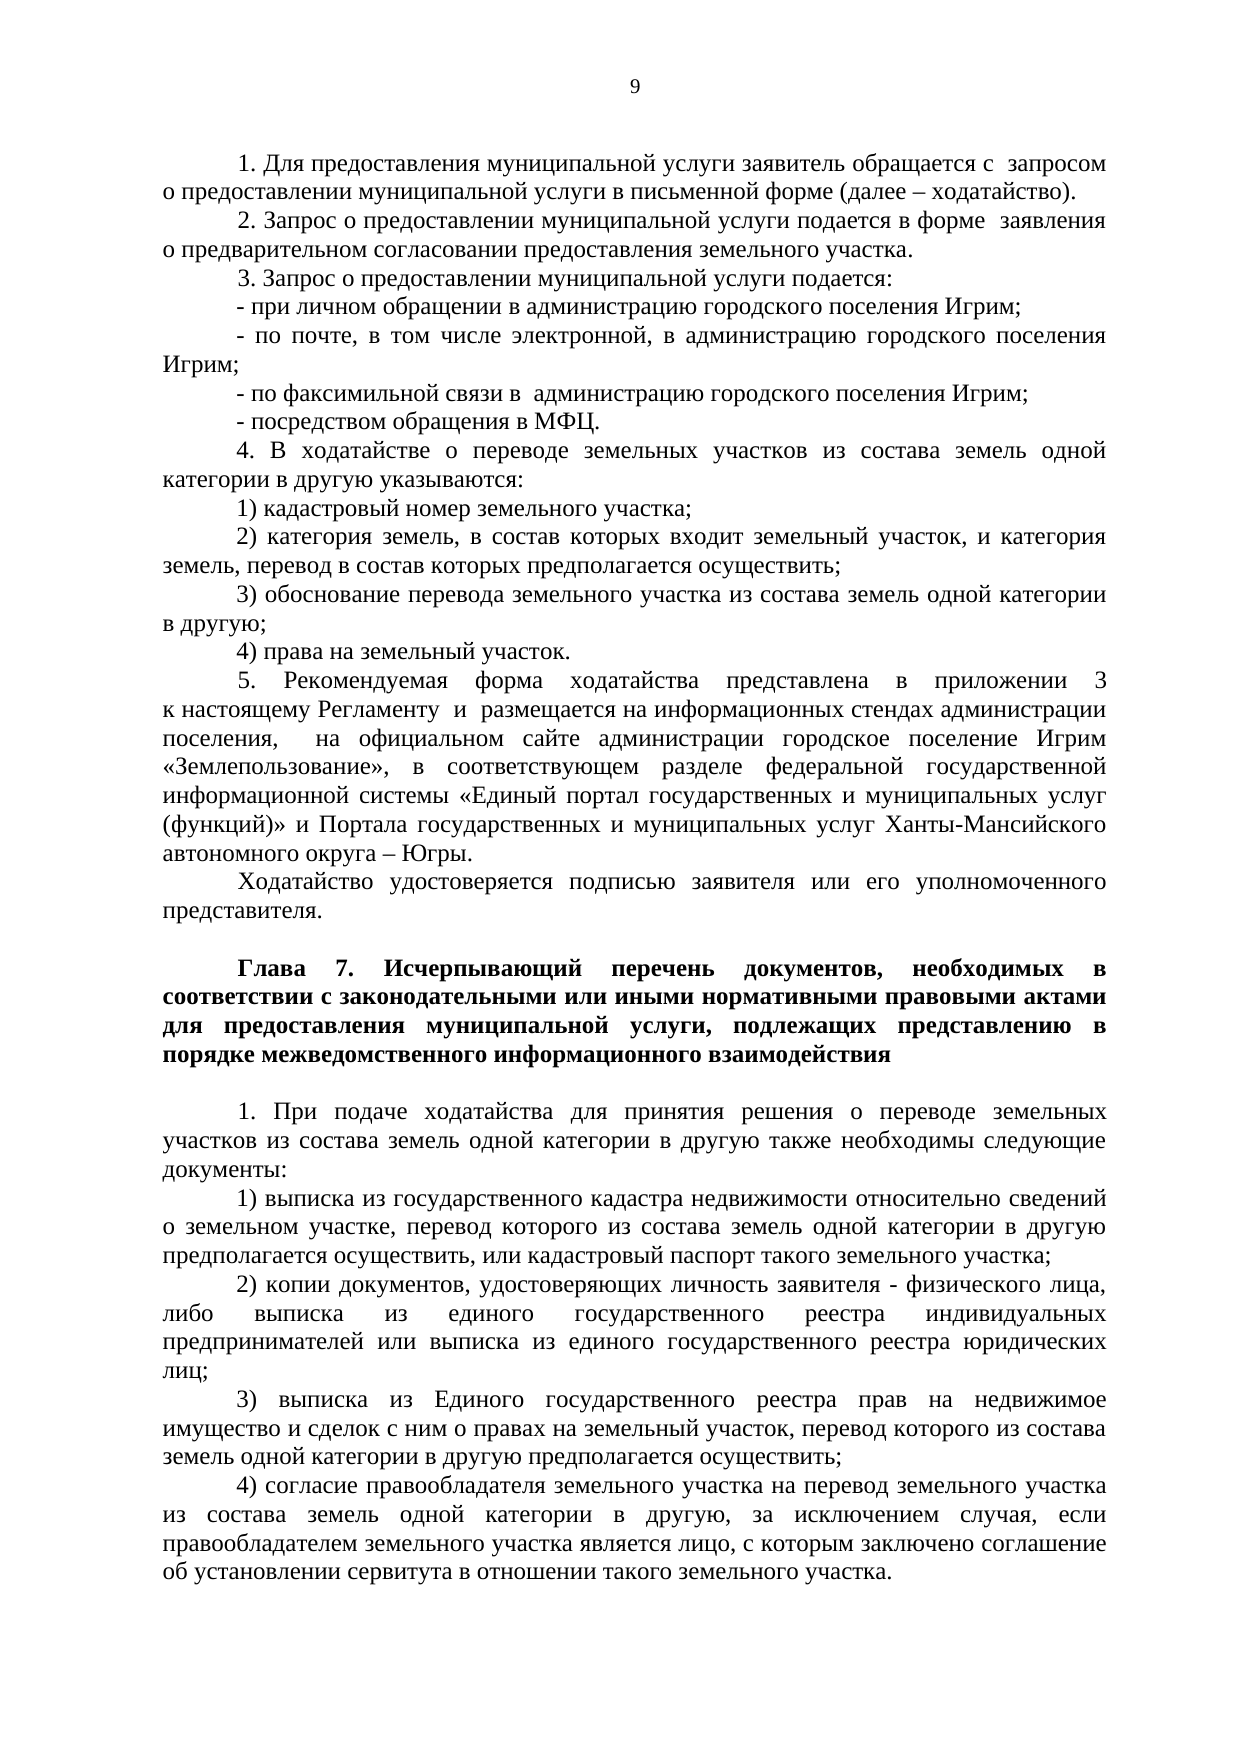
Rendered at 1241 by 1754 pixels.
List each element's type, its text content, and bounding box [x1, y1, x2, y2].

text - по почте, в том числе электронной, в администрацию городского поселения Игрим; [162, 320, 1107, 378]
text Глава 7. Исчерпывающий перечень документов, необходимых в соответствии с законодательными или иными нормативными правовыми актами для предоставления муниципальной услуги, подлежащих представлению в порядке межведомственного информационного взаимодействия [162, 953, 1107, 1068]
text 1) кадастровый номер земельного участка; [162, 493, 1107, 521]
text 1. При подаче ходатайства для принятия решения о переводе земельных участков из состава земель одной категории в другую также необходимы следующие документы: [162, 1096, 1107, 1183]
text 3. Запрос о предоставлении муниципальной услуги подается: [162, 263, 1107, 291]
text Ходатайство удостоверяется подписью заявителя или его уполномоченного представителя. [162, 866, 1107, 924]
text 2. Запрос о предоставлении муниципальной услуги подается в форме заявления о предварительном согласовании предоставления земельного участка. [162, 205, 1107, 263]
text 1) выписка из государственного кадастра недвижимости относительно сведений о земельном участке, перевод которого из состава земель одной категории в другую предполагается осуществить, или кадастровый паспорт такого земельного участка; [162, 1183, 1107, 1269]
text - посредством обращения в МФЦ. [162, 406, 1107, 435]
text 4. В ходатайстве о переводе земельных участков из состава земель одной категории в другую указываются: [162, 435, 1107, 493]
text 3) выписка из Единого государственного реестра прав на недвижимое имущество и сделок с ним о правах на земельный участок, перевод которого из состава земель одной категории в другую предполагается осуществить; [162, 1384, 1107, 1470]
text 4) права на земельный участок. [162, 636, 1107, 665]
text 3) обоснование перевода земельного участка из состава земель одной категории в другую; [162, 579, 1107, 636]
text - при личном обращении в администрацию городского поселения Игрим; [162, 291, 1107, 320]
text 2) категория земель, в состав которых входит земельный участок, и категория земель, перевод в состав которых предполагается осуществить; [162, 521, 1107, 579]
text - по факсимильной связи в администрацию городского поселения Игрим; [162, 378, 1107, 406]
text 5. Рекомендуемая форма ходатайства представлена в приложении 3 к настоящему Регламенту и размещается на информационных стендах администрации поселения, на официальном сайте администрации городское поселение Игрим «Землепользование», в соответствующем разделе федеральной государственной информационной системы «Единый портал государственных и муниципальных услуг (функций)» и Портала государственных и муниципальных услуг Ханты-Мансийского автономного округа – Югры. [162, 665, 1107, 866]
text 2) копии документов, удостоверяющих личность заявителя - физического лица, либо выписка из единого государственного реестра индивидуальных предпринимателей или выписка из единого государственного реестра юридических лиц; [162, 1269, 1107, 1384]
text 1. Для предоставления муниципальной услуги заявитель обращается с запросом о предоставлении муниципальной услуги в письменной форме (далее – ходатайство). [162, 148, 1107, 205]
text 4) согласие правообладателя земельного участка на перевод земельного участка из состава земель одной категории в другую, за исключением случая, если правообладателем земельного участка является лицо, с которым заключено соглашение об установлении сервитута в отношении такого земельного участка. [162, 1470, 1107, 1585]
